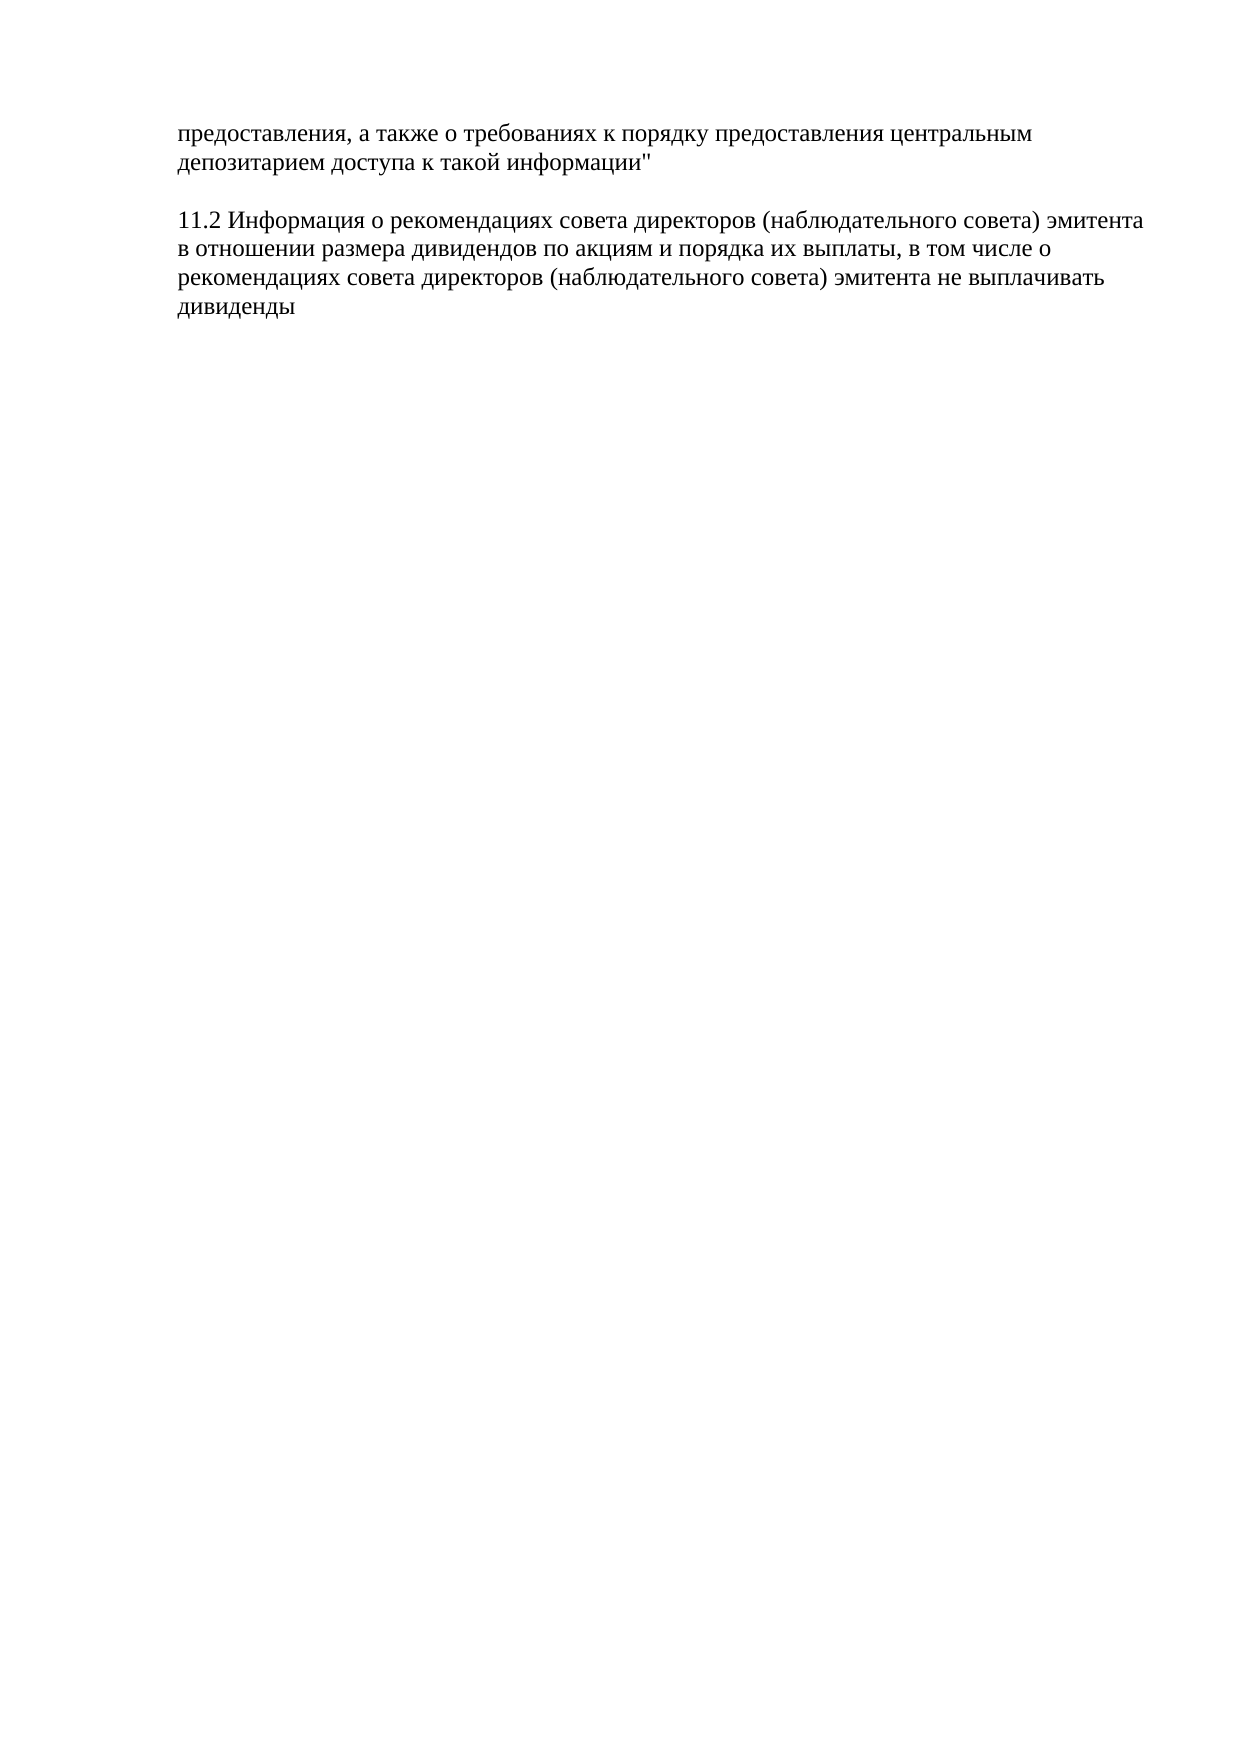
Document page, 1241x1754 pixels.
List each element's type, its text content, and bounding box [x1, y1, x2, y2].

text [177, 118, 1152, 176]
text 11.2 Информация о рекомендациях совета директоров (наблюдательного совета) эмитента в отношении размера дивидендов по акциям и порядка их выплаты, в том числе о рекомендациях совета директоров (наблюдательного совета) эмитента не выплачивать дивиденды [177, 205, 1152, 320]
